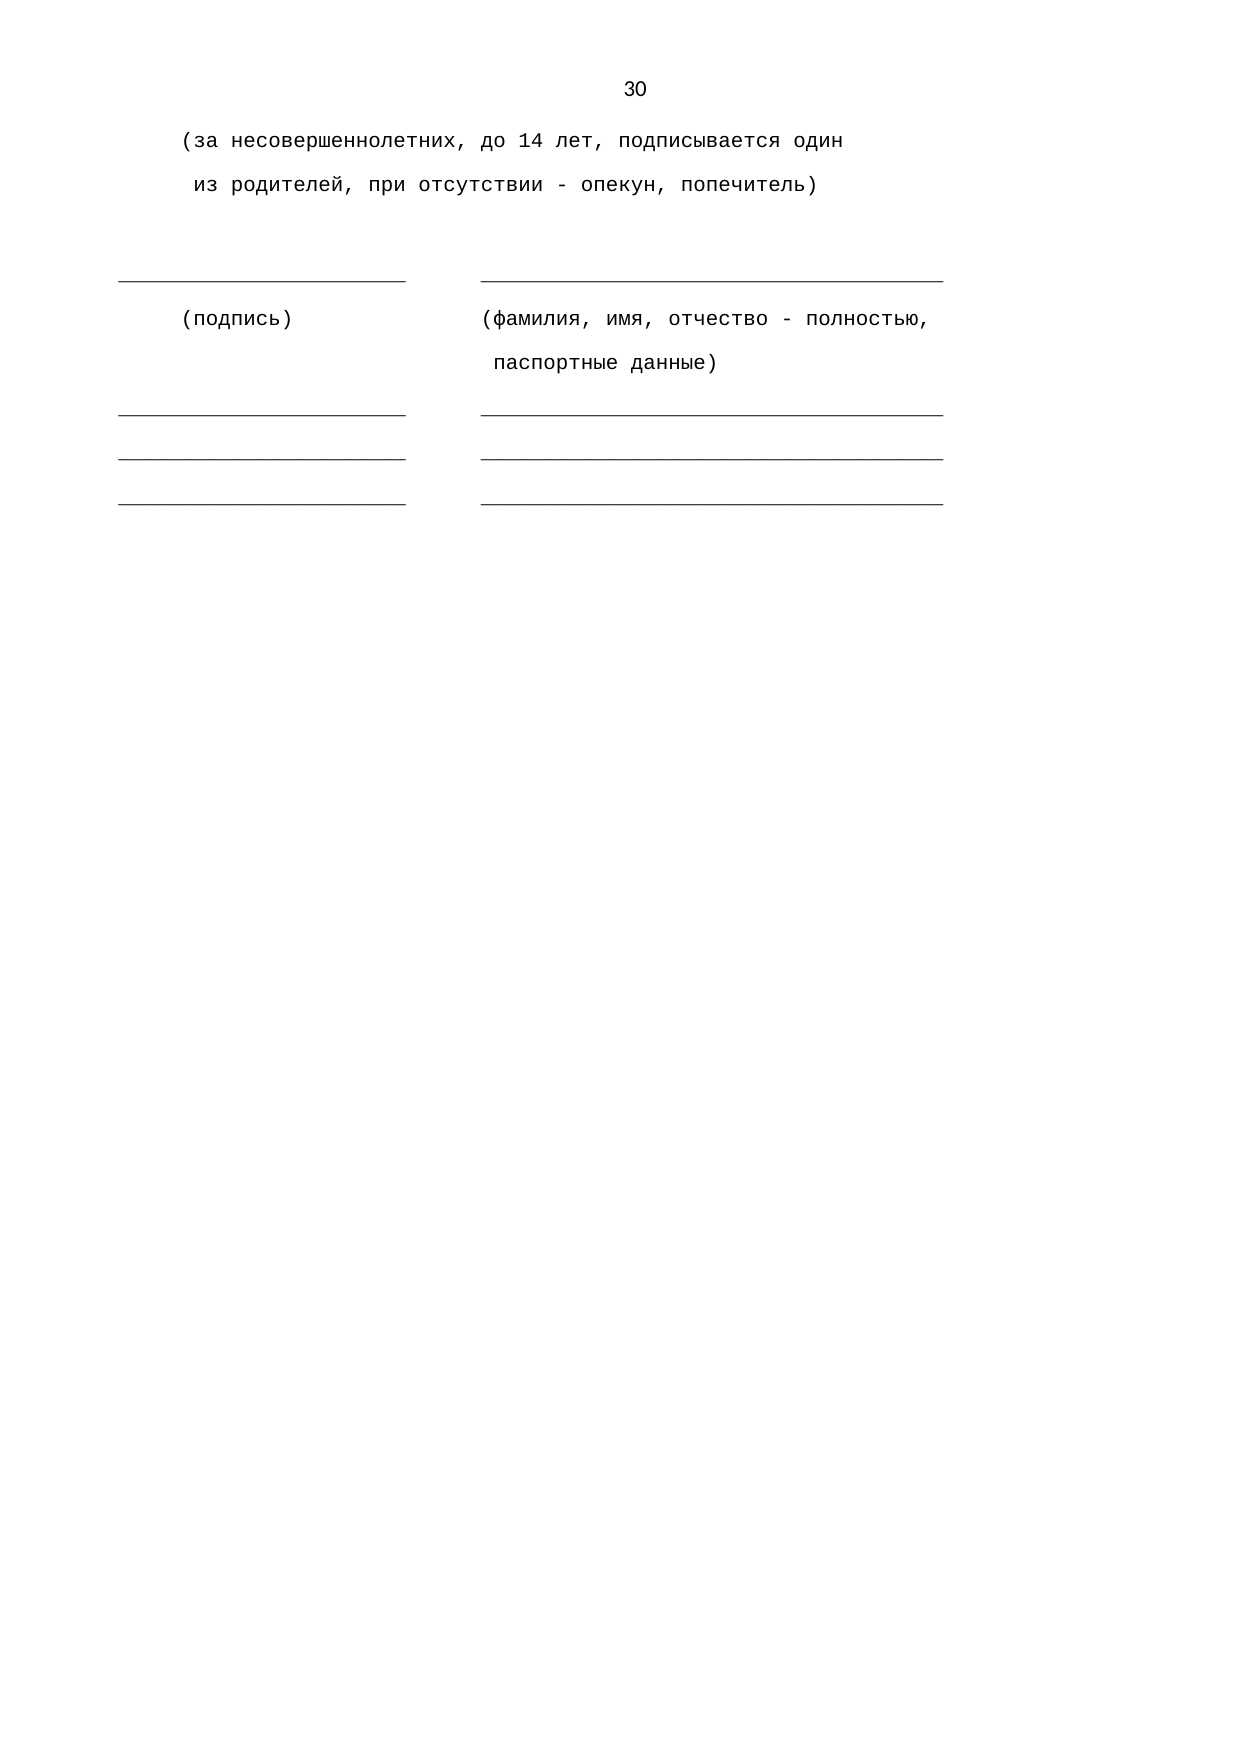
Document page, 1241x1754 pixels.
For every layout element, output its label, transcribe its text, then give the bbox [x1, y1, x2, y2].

text (подпись) (фамилия, имя, отчество - полностью, [118, 308, 1152, 331]
text _______________________ _____________________________________ [118, 486, 1152, 509]
text паспортные данные) [118, 352, 1152, 376]
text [118, 263, 1152, 287]
text (за несовершеннолетних, до 14 лет, подписывается один [118, 130, 1152, 153]
text _______________________ _____________________________________ [118, 397, 1152, 420]
text из родителей, при отсутствии - опекун, попечитель) [118, 174, 1152, 198]
text _______________________ _____________________________________ [118, 441, 1152, 465]
